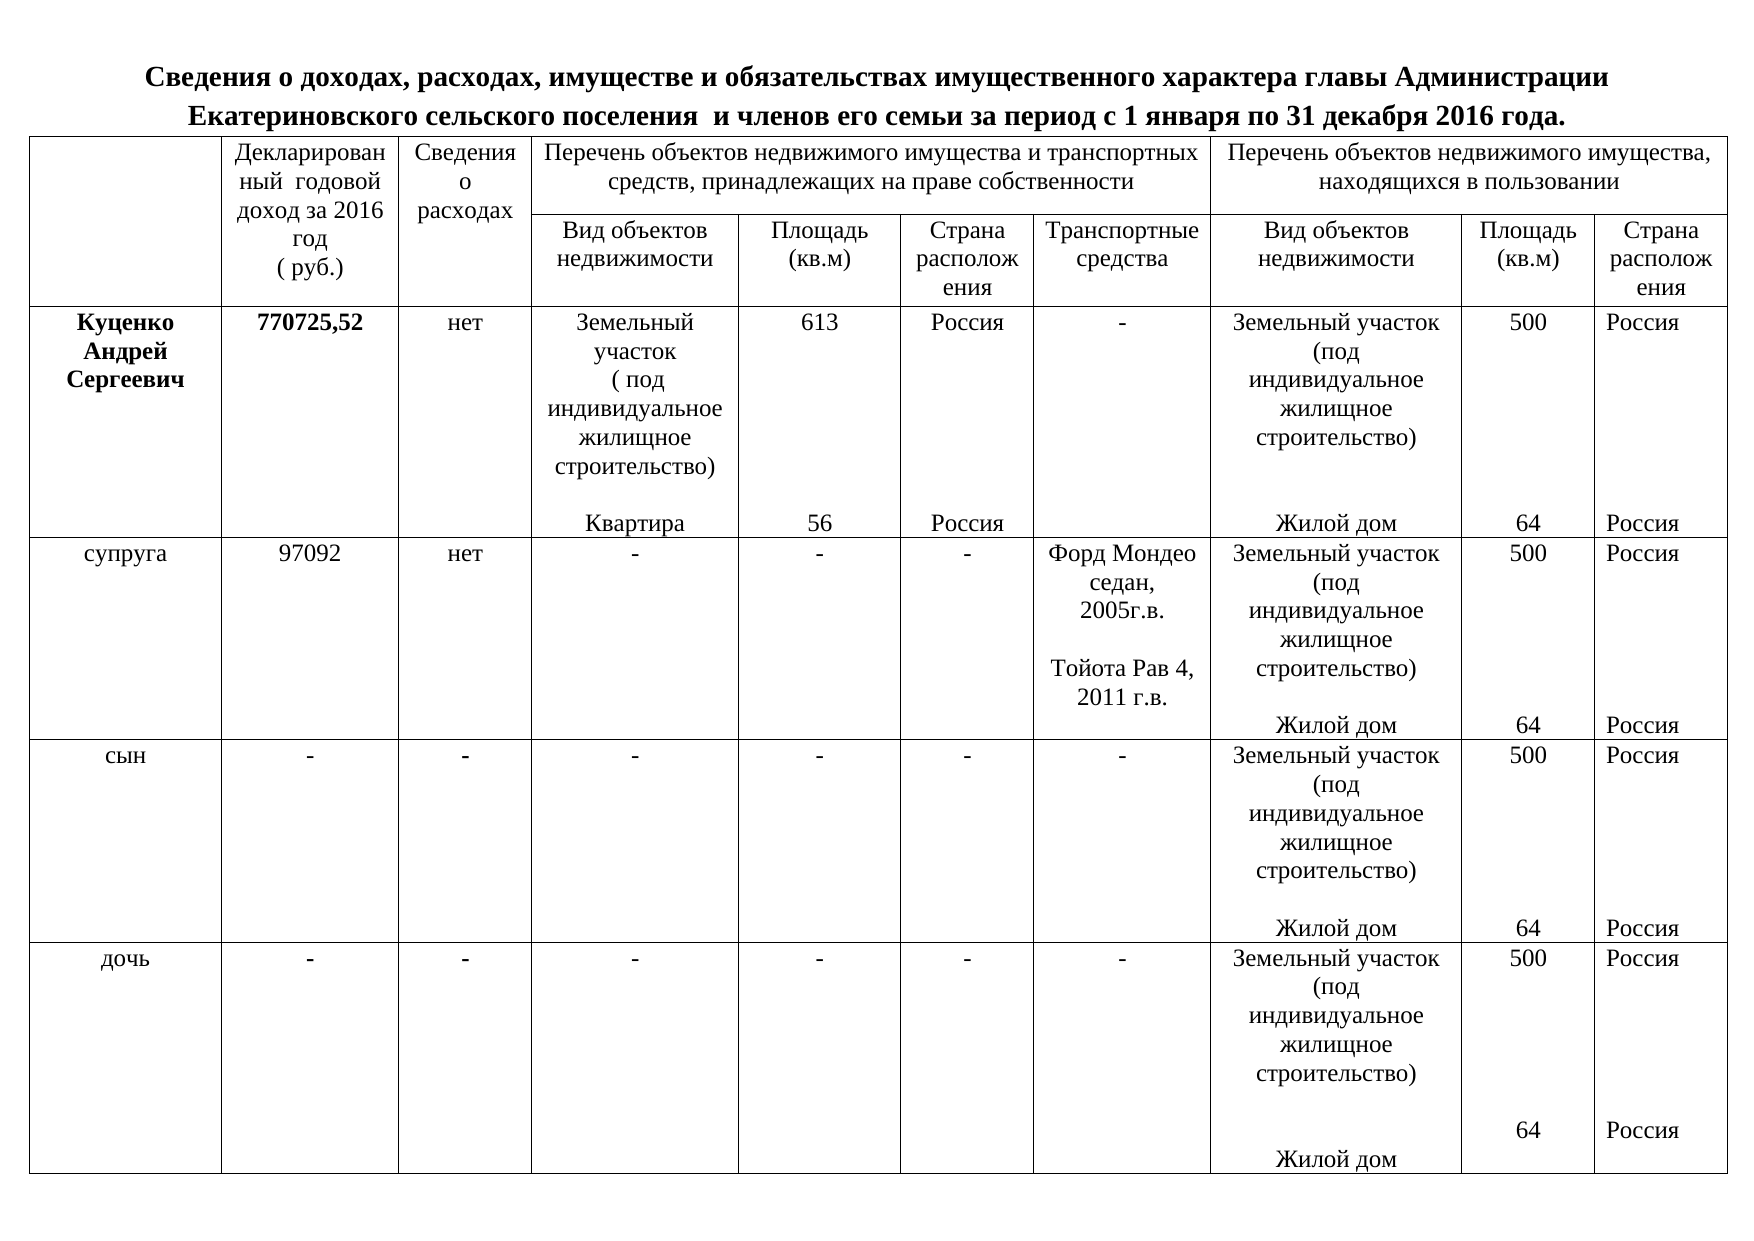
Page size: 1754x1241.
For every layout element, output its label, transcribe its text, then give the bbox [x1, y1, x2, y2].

table_cell дочь [30, 943, 221, 1173]
table_cell Россия Россия [1595, 307, 1727, 537]
table_header Перечень объектов недвижимого имущества, находящихся в пользовании [1211, 137, 1727, 214]
table_cell Земельный участок (под индивидуальное жилищное строительство) Жилой дом [1211, 943, 1461, 1173]
table_cell Россия Россия [901, 307, 1033, 537]
table_cell - [739, 943, 900, 1173]
table_cell Земельный участок (под индивидуальное жилищное строительство) Жилой дом [1211, 307, 1461, 537]
table_cell - [1034, 307, 1210, 537]
table_cell Россия Россия [1595, 740, 1727, 942]
table_cell - [1034, 740, 1210, 942]
table_cell - [399, 740, 531, 942]
table_header Декларированный годовой доход за 2016 год ( руб.) [222, 137, 398, 306]
table_cell 770725,52 [222, 307, 398, 537]
table_cell Земельный участок (под индивидуальное жилищное строительство) Жилой дом [1211, 740, 1461, 942]
table_cell нет [399, 538, 531, 739]
table_cell сын [30, 740, 221, 942]
table_cell Россия Россия [1595, 538, 1727, 739]
table_cell супруга [30, 538, 221, 739]
table_cell - [739, 538, 900, 739]
table_cell - [399, 943, 531, 1173]
table_cell - [222, 740, 398, 942]
table_header Перечень объектов недвижимого имущества и транспортных средств, принадлежащих на праве собственности [532, 137, 1210, 214]
table_cell Площадь (кв.м) [1462, 215, 1594, 306]
text Сведения о доходах, расходах, имуществе и обязательствах имущественного характера главы Администрации Екатериновского сельского поселения и членов его семьи за период с 1 января по 31 декабря 2016 года. [118, 59, 1636, 131]
table_cell - [532, 740, 738, 942]
table_cell Форд Мондео седан, 2005г.в. Тойота Рав 4, 2011 г.в. [1034, 538, 1210, 739]
table_cell 97092 [222, 538, 398, 739]
table_cell - [901, 943, 1033, 1173]
table_cell Земельный участок ( под индивидуальное жилищное строительство) Квартира [532, 307, 738, 537]
table_cell Площадь (кв.м) [739, 215, 900, 306]
table_cell 613 56 [739, 307, 900, 537]
table_cell 500 64 [1462, 943, 1594, 1173]
table_cell - [901, 538, 1033, 739]
table_cell - [1034, 943, 1210, 1173]
table_cell 500 64 [1462, 740, 1594, 942]
table_cell 500 64 [1462, 307, 1594, 537]
table_cell - [739, 740, 900, 942]
table_cell 500 64 [1462, 538, 1594, 739]
table_header [30, 137, 221, 306]
table_cell Страна расположения [1595, 215, 1727, 306]
table_header Сведения о расходах [399, 137, 531, 306]
table_cell - [532, 943, 738, 1173]
table_cell Куценко Андрей Сергеевич [30, 307, 221, 537]
table_cell нет [399, 307, 531, 537]
table_cell Россия Россия [1595, 943, 1727, 1173]
table_cell Вид объектов недвижимости [1211, 215, 1461, 306]
table_cell Земельный участок (под индивидуальное жилищное строительство) Жилой дом [1211, 538, 1461, 739]
table_cell Страна расположения [901, 215, 1033, 306]
table_cell - [532, 538, 738, 739]
table_cell Транспортные средства [1034, 215, 1210, 306]
table_cell Вид объектов недвижимости [532, 215, 738, 306]
table_cell - [901, 740, 1033, 942]
table_cell - [222, 943, 398, 1173]
